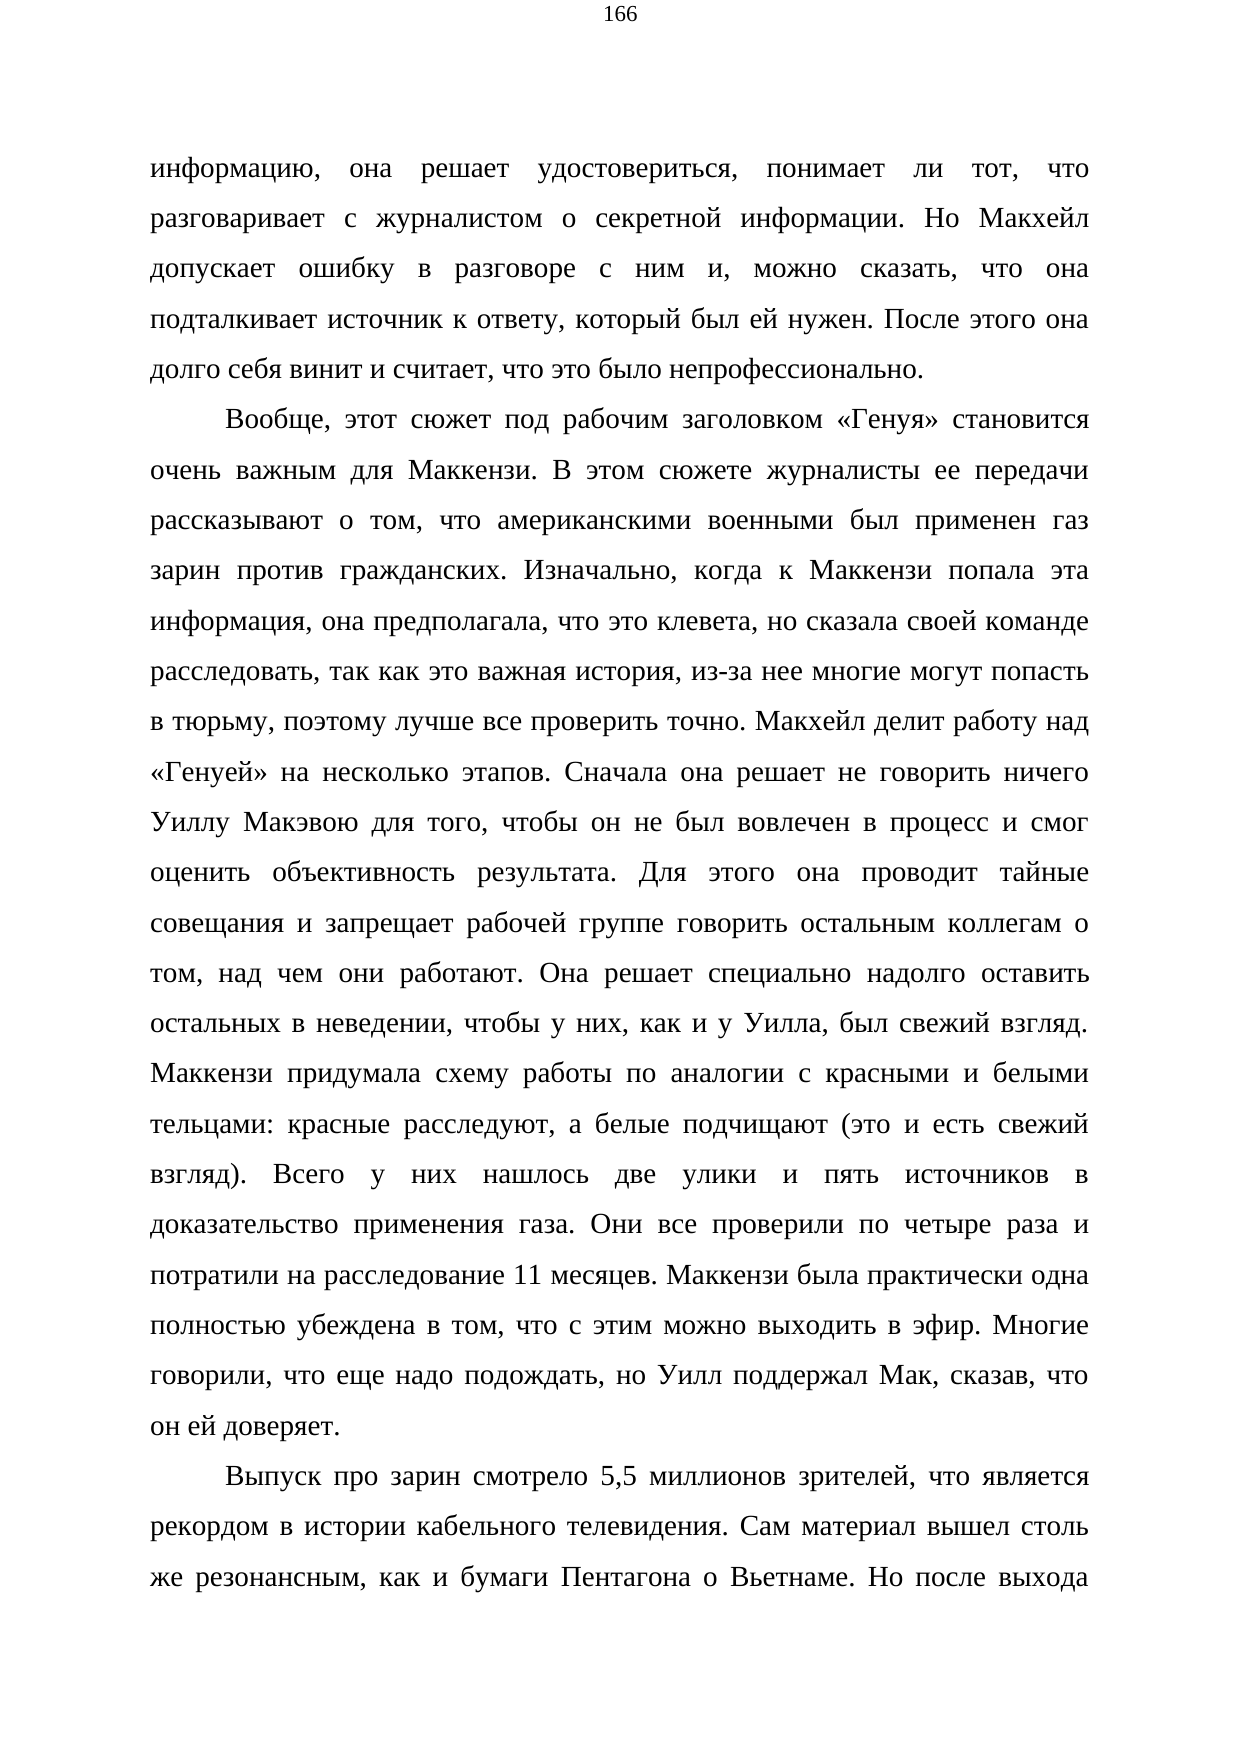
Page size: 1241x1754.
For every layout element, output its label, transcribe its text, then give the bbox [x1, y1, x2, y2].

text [150, 150, 1090, 385]
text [150, 1458, 1090, 1592]
text Вообще, этот сюжет под рабочим заголовком «Генуя» становится очень важным для Маккензи. В этом сюжете журналисты ее передачи рассказывают о том, что американскими военными был применен газ зарин против гражданских. Изначально, когда к Маккензи попала эта информация, она предполагала, что это клевета, но сказала своей команде расследовать, так как это важная история, из-за нее многие могут попасть в тюрьму, поэтому лучше все проверить точно. Макхейл делит работу над «Генуей» на несколько этапов. Сначала она решает не говорить ничего Уиллу Макэвою для того, чтобы он не был вовлечен в процесс и смог оценить объективность результата. Для этого она проводит тайные совещания и запрещает рабочей группе говорить остальным коллегам о том, над чем они работают. Она решает специально надолго оставить остальных в неведении, чтобы у них, как и у Уилла, был свежий взгляд. Маккензи придумала схему работы по аналогии с красными и белыми тельцами: красные расследуют, а белые подчищают (это и есть свежий взгляд). Всего у них нашлось две улики и пять источников в доказательство применения газа. Они все проверили по четыре раза и потратили на расследование 11 месяцев. Маккензи была практически одна полностью убеждена в том, что с этим можно выходить в эфир. Многие говорили, что еще надо подождать, но Уилл поддержал Мак, сказав, что он ей доверяет. [150, 402, 1090, 1441]
